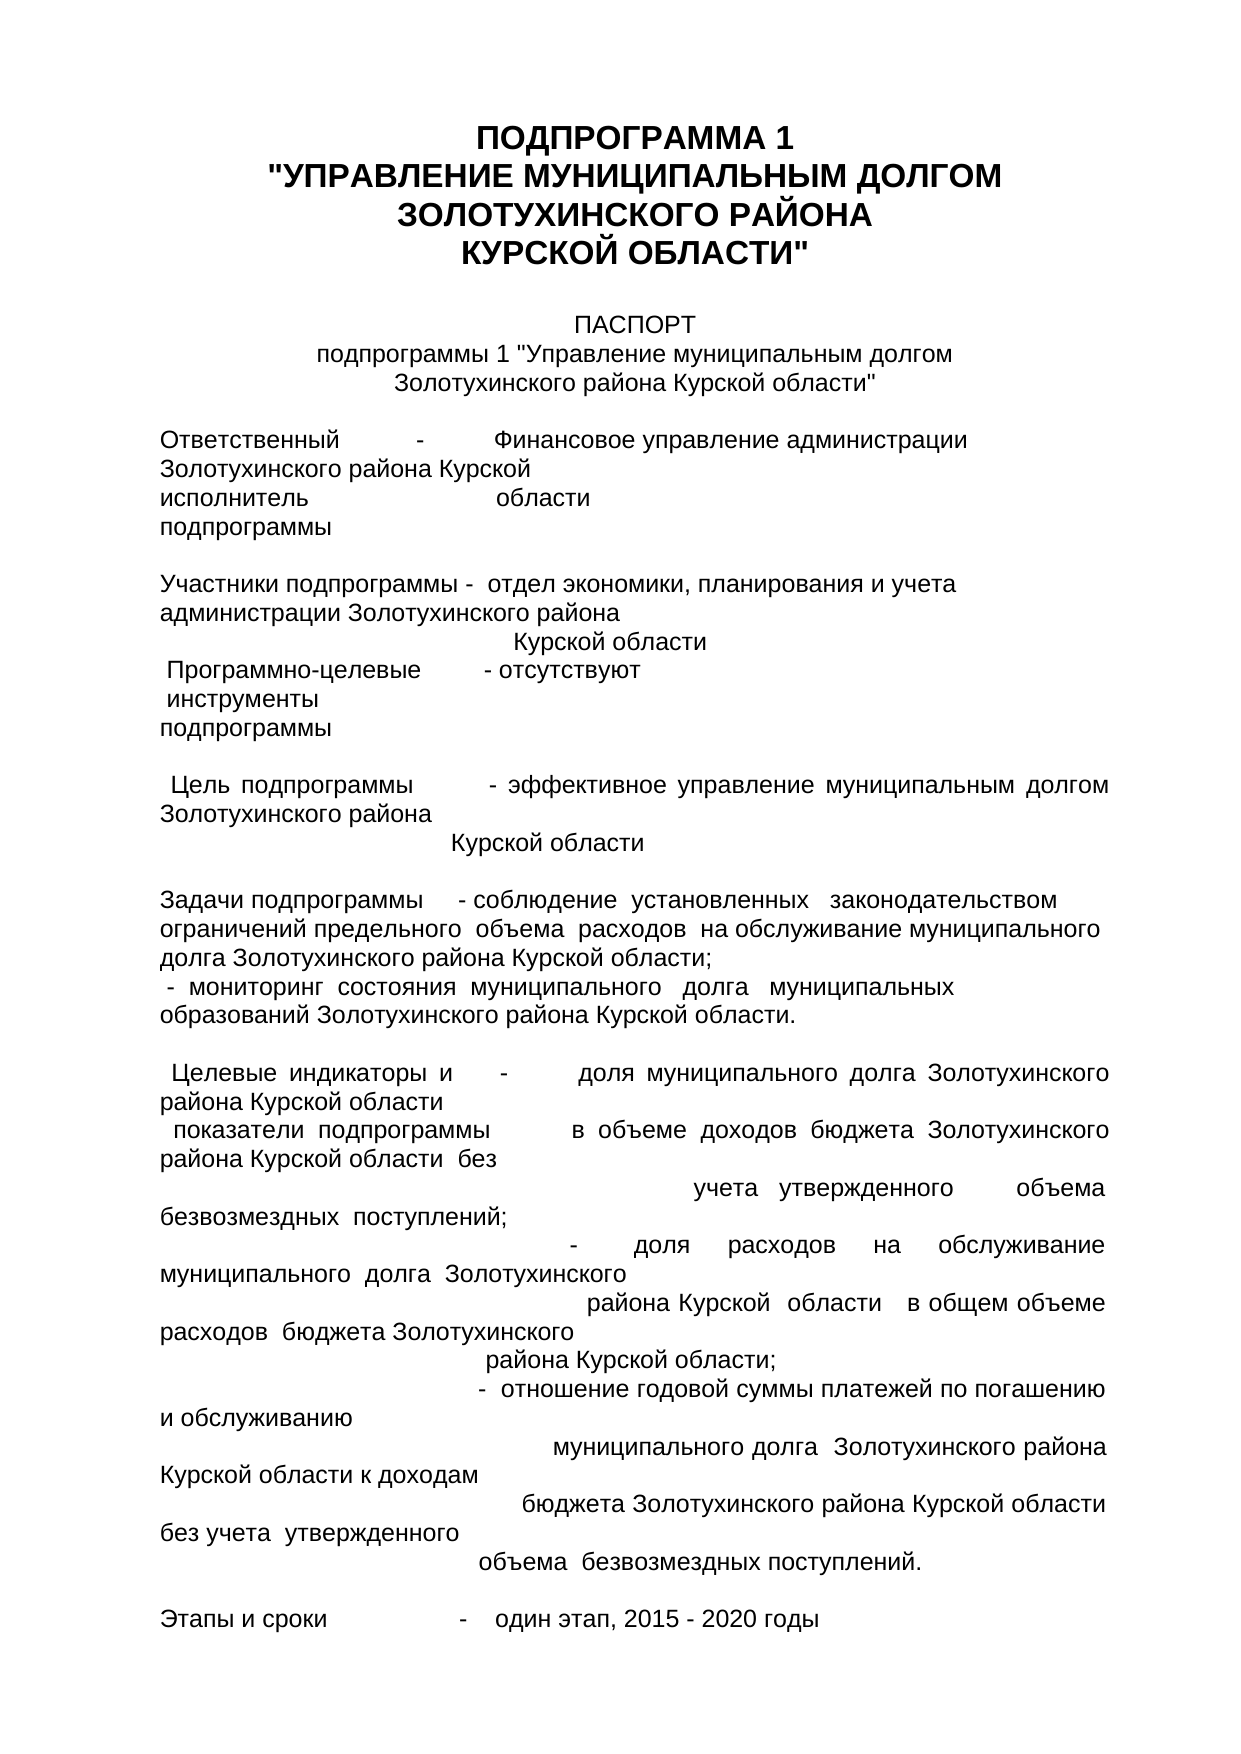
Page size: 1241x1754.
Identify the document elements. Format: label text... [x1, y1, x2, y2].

text - мониторинг состояния муниципального долга муниципальных образований Золотухинского района Курской области. [159, 972, 1110, 1029]
text инструменты [159, 684, 1110, 713]
text "УПРАВЛЕНИЕ МУНИЦИПАЛЬНЫМ ДОЛГОМ ЗОЛОТУХИНСКОГО РАЙОНА [159, 157, 1110, 233]
text подпрограммы 1 "Управление муниципальным долгом [159, 339, 1110, 368]
text Курской области [159, 828, 1110, 857]
text муниципального долга Золотухинского района Курской области к доходам [159, 1432, 1110, 1489]
text КУРСКОЙ ОБЛАСТИ" [159, 233, 1110, 272]
text ПАСПОРТ [159, 310, 1110, 339]
text района Курской области; [159, 1345, 1110, 1374]
text Программно-целевые - отсутствуют [159, 655, 1110, 684]
text - отношение годовой суммы платежей по погашению и обслуживанию [159, 1374, 1110, 1432]
text - доля расходов на обслуживание муниципального долга Золотухинского [159, 1230, 1110, 1288]
text Участники подпрограммы - отдел экономики, планирования и учета администрации Золотухинского района [159, 569, 1110, 627]
text Цель подпрограммы - эффективное управление муниципальным долгом Золотухинского района [159, 770, 1110, 828]
text объема безвозмездных поступлений. [159, 1547, 1110, 1575]
text Этапы и сроки - один этап, 2015 - 2020 годы [159, 1604, 1110, 1633]
text ПОДПРОГРАММА 1 [159, 118, 1110, 157]
text Золотухинского района Курской области" [159, 368, 1110, 397]
text подпрограммы [159, 713, 1110, 742]
text Курской области [159, 627, 1110, 655]
text учета утвержденного объема безвозмездных поступлений; [159, 1173, 1110, 1230]
text бюджета Золотухинского района Курской области без учета утвержденного [159, 1489, 1110, 1547]
text Задачи подпрограммы - соблюдение установленных законодательством ограничений предельного объема расходов на обслуживание муниципального долга Золотухинского района Курской области; [159, 885, 1110, 972]
text показатели подпрограммы в объеме доходов бюджета Золотухинского района Курской области без [159, 1115, 1110, 1173]
text Ответственный - Финансовое управление администрации Золотухинского района Курской [159, 425, 1110, 483]
text исполнитель области [159, 483, 1110, 512]
text района Курской области в общем объеме расходов бюджета Золотухинского [159, 1288, 1110, 1345]
text подпрограммы [159, 512, 1110, 540]
text Целевые индикаторы и - доля муниципального долга Золотухинского района Курской области [159, 1058, 1110, 1115]
